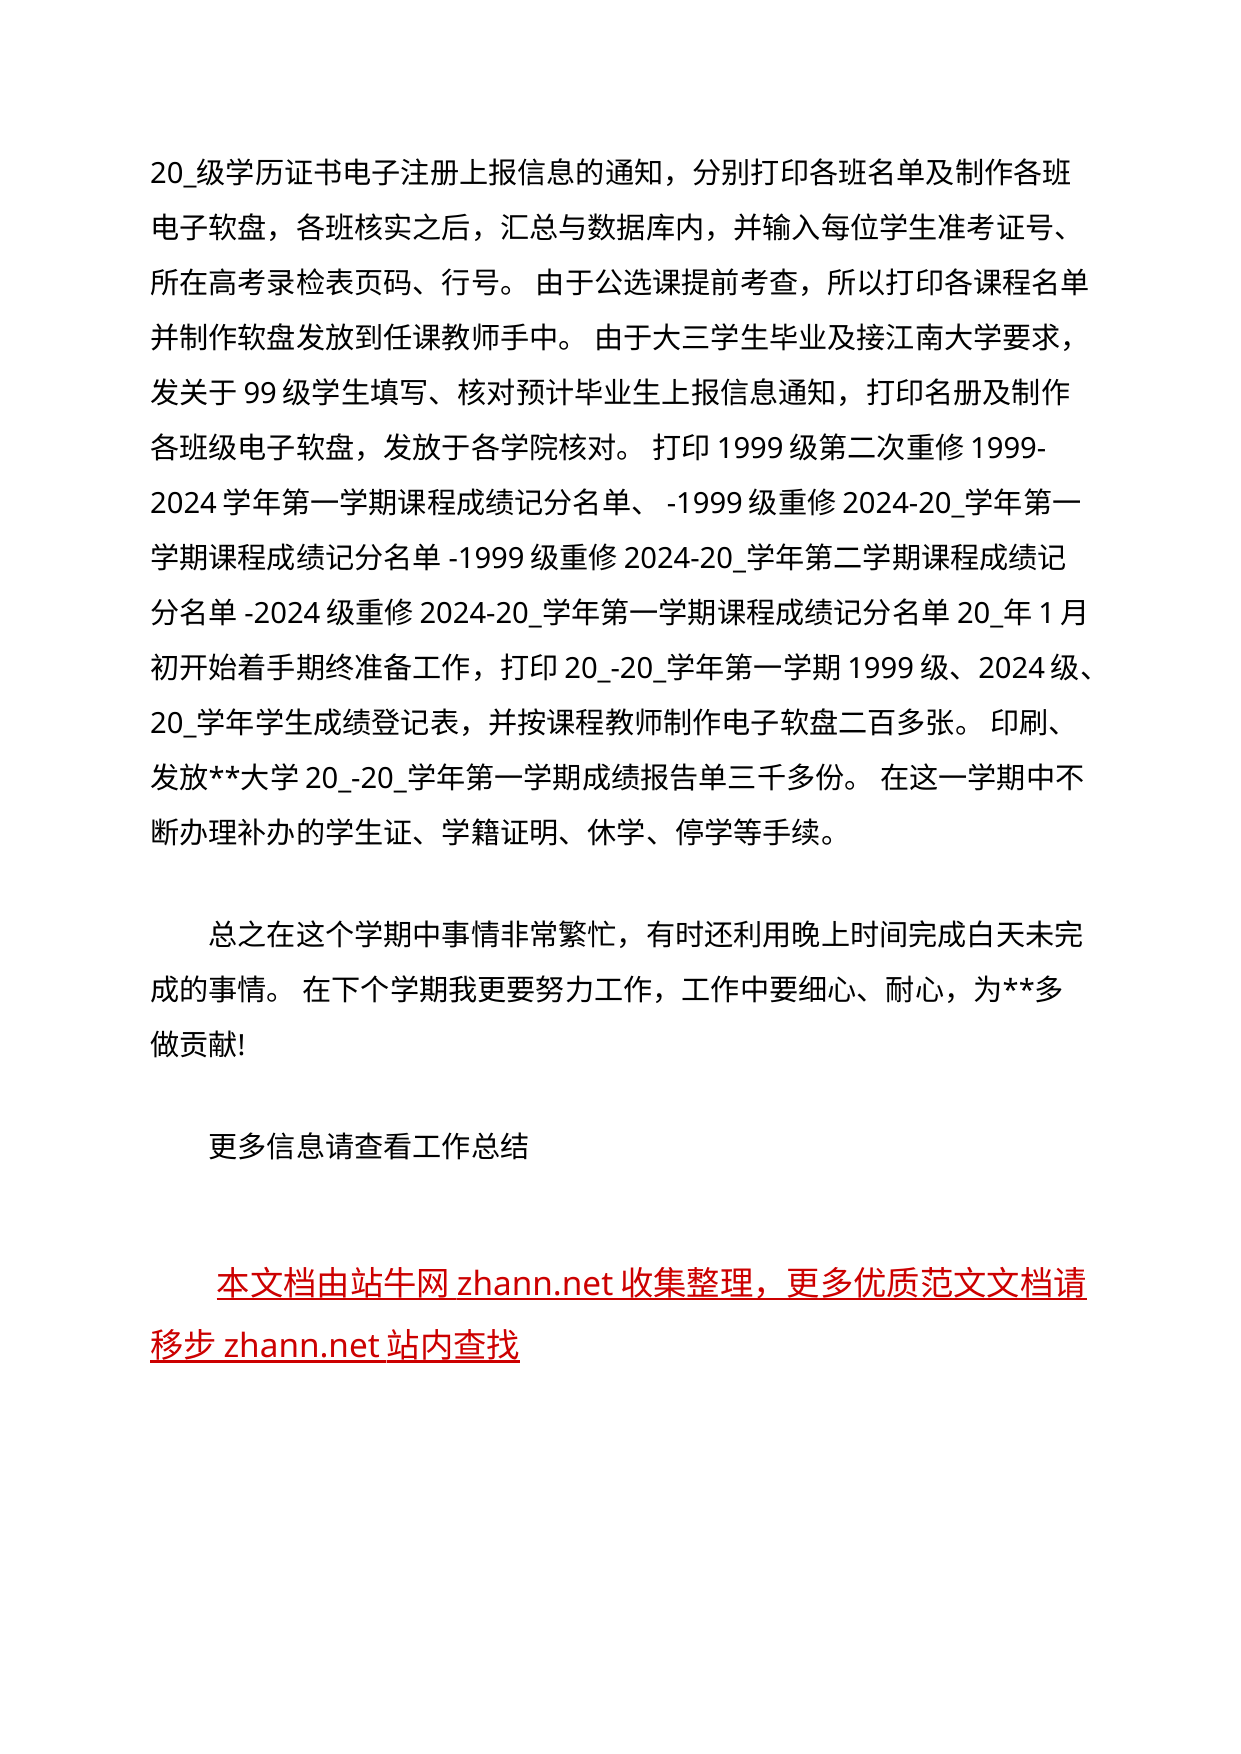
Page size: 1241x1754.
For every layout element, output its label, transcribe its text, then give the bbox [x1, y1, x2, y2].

text 本文档由站牛网zhann.net收集整理，更多优质范文文档请移步zhann.net站内查找 [150, 1256, 1090, 1368]
text 更多信息请查看工作总结 [150, 1123, 1090, 1166]
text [150, 150, 1090, 852]
text 总之在这个学期中事情非常繁忙，有时还利用晚上时间完成白天未完成的事情。 在下个学期我更要努力工作，工作中要细心、耐心，为**多做贡献! [150, 911, 1090, 1064]
